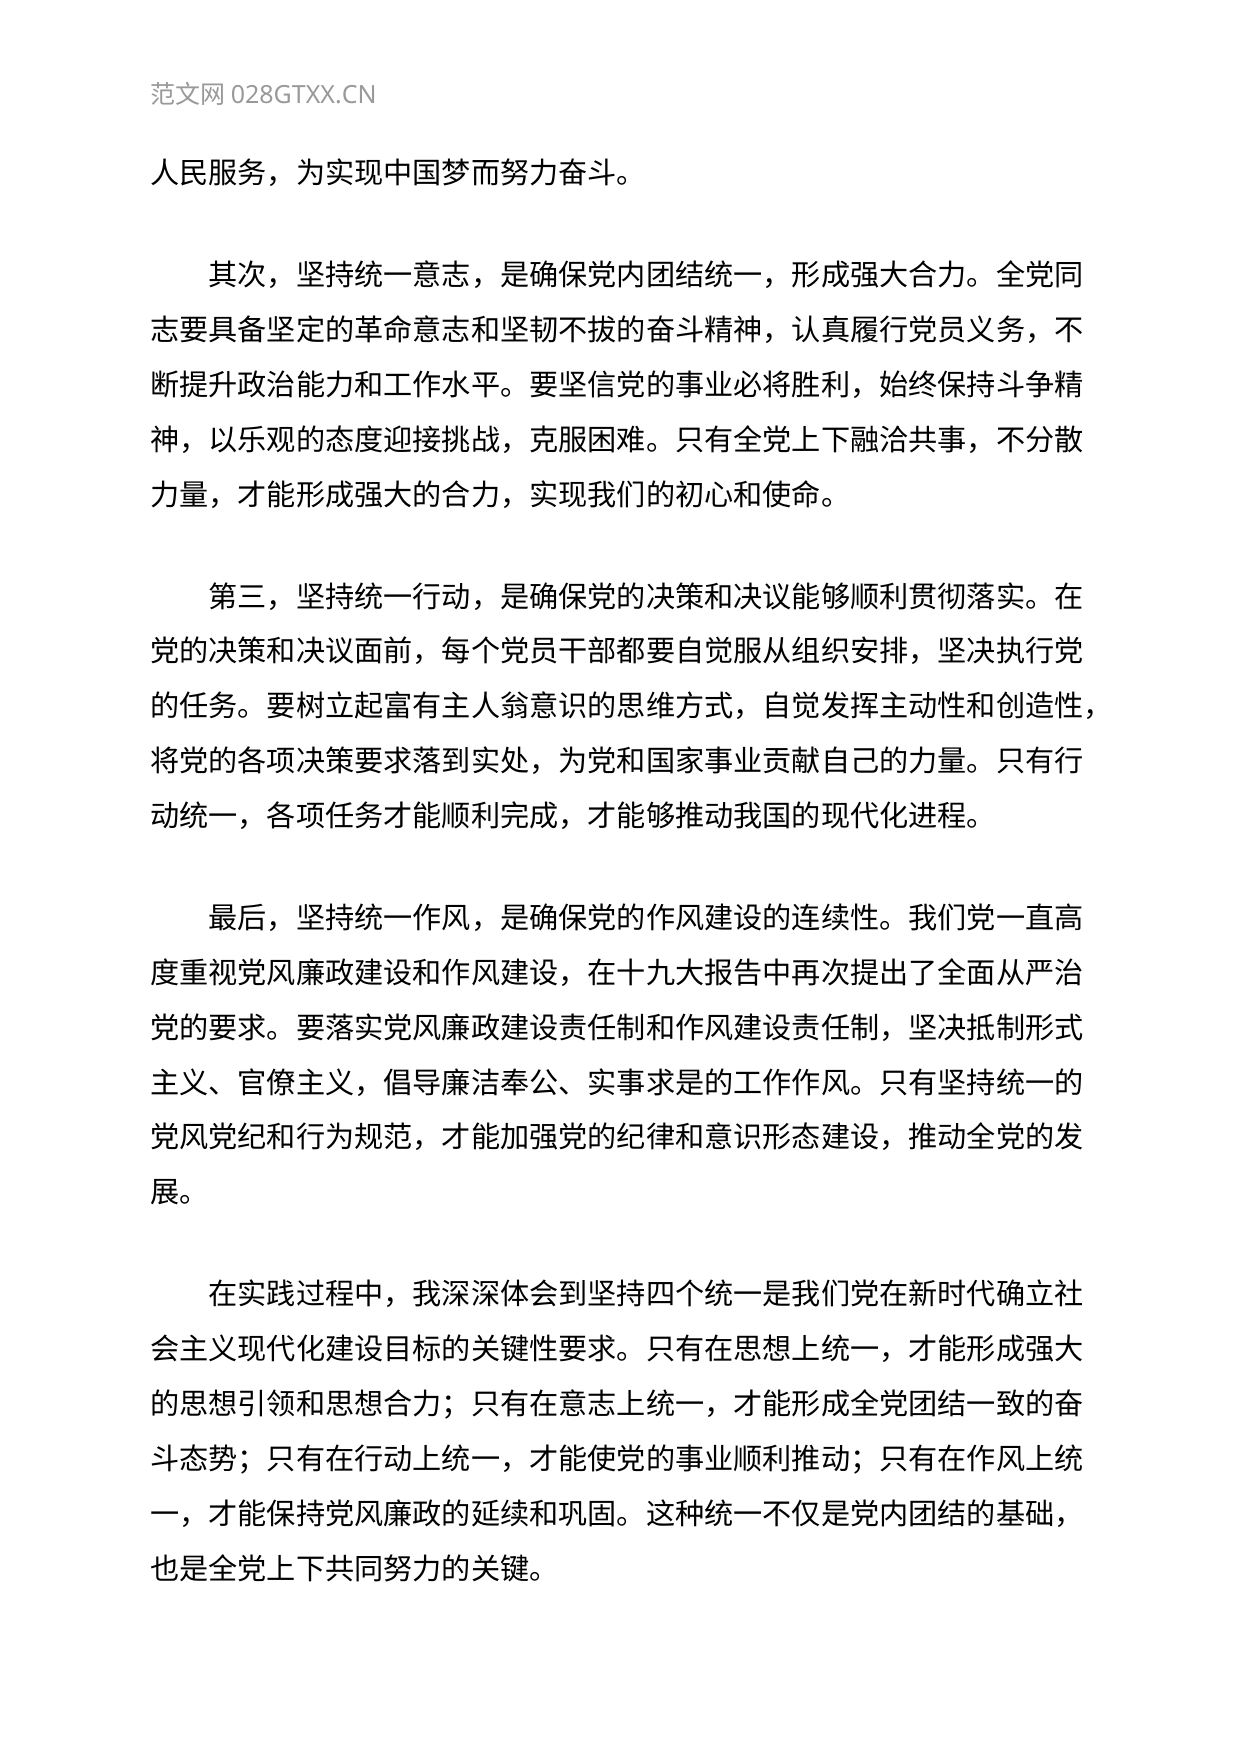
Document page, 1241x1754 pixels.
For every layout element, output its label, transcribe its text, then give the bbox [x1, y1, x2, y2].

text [150, 150, 1090, 192]
text 在实践过程中，我深深体会到坚持四个统一是我们党在新时代确立社会主义现代化建设目标的关键性要求。只有在思想上统一，才能形成强大的思想引领和思想合力；只有在意志上统一，才能形成全党团结一致的奋斗态势；只有在行动上统一，才能使党的事业顺利推动；只有在作风上统一，才能保持党风廉政的延续和巩固。这种统一不仅是党内团结的基础，也是全党上下共同努力的关键。 [150, 1271, 1090, 1587]
text 其次，坚持统一意志，是确保党内团结统一，形成强大合力。全党同志要具备坚定的革命意志和坚韧不拔的奋斗精神，认真履行党员义务，不断提升政治能力和工作水平。要坚信党的事业必将胜利，始终保持斗争精神，以乐观的态度迎接挑战，克服困难。只有全党上下融洽共事，不分散力量，才能形成强大的合力，实现我们的初心和使命。 [150, 252, 1090, 514]
text 最后，坚持统一作风，是确保党的作风建设的连续性。我们党一直高度重视党风廉政建设和作风建设，在十九大报告中再次提出了全面从严治党的要求。要落实党风廉政建设责任制和作风建设责任制，坚决抵制形式主义、官僚主义，倡导廉洁奉公、实事求是的工作作风。只有坚持统一的党风党纪和行为规范，才能加强党的纪律和意识形态建设，推动全党的发展。 [150, 894, 1090, 1211]
text 第三，坚持统一行动，是确保党的决策和决议能够顺利贯彻落实。在党的决策和决议面前，每个党员干部都要自觉服从组织安排，坚决执行党的任务。要树立起富有主人翁意识的思维方式，自觉发挥主动性和创造性，将党的各项决策要求落到实处，为党和国家事业贡献自己的力量。只有行动统一，各项任务才能顺利完成，才能够推动我国的现代化进程。 [150, 573, 1090, 835]
